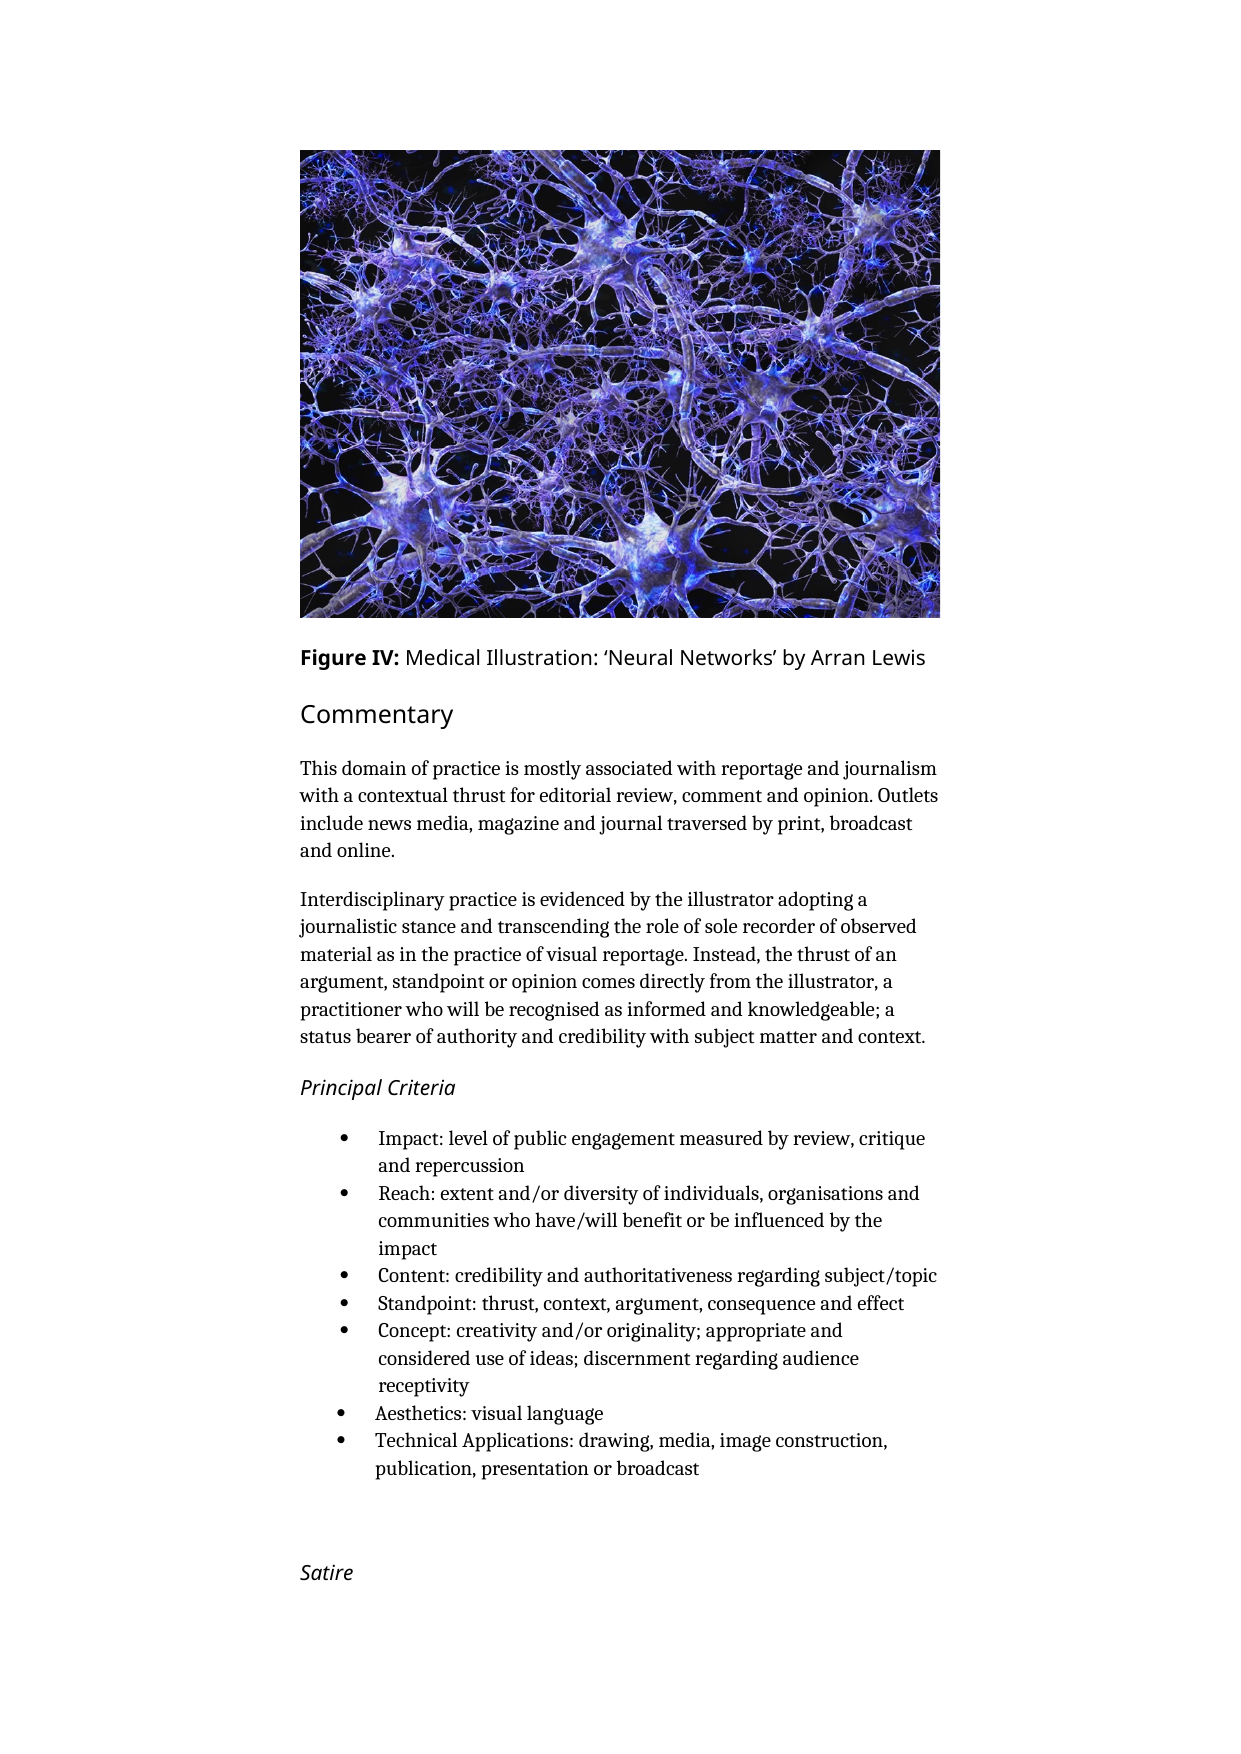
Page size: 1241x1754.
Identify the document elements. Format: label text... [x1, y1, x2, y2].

list Standpoint: thrust, context, argument, consequence and effect [341, 1292, 940, 1316]
text Satire [300, 1558, 940, 1587]
picture [300, 150, 941, 618]
text Commentary [300, 696, 940, 731]
list Impact: level of public engagement measured by review, critique and repercussion [341, 1127, 940, 1178]
list Technical Applications: drawing, media, image construction, publication, presentation or broadcast [337, 1429, 940, 1481]
text Figure IV: Medical Illustration: ‘Neural Networks’ by Arran Lewis [300, 643, 940, 671]
list Concept: creativity and/or originality; appropriate and considered use of ideas; discernment regarding audience receptivity [341, 1319, 940, 1398]
text Interdisciplinary practice is evidenced by the illustrator adopting a journalistic stance and transcending the role of sole recorder of observed material as in the practice of visual reportage. Instead, the thrust of an argument, standpoint or opinion comes directly from the illustrator, a practitioner who will be recognised as informed and knowledgeable; a status bearer of authority and credibility with subject matter and context. [300, 887, 940, 1049]
list Reach: extent and/or diversity of individuals, organisations and communities who have/will benefit or be influenced by the impact [341, 1182, 940, 1261]
text Principal Criteria [300, 1073, 940, 1102]
list Content: credibility and authoritativeness regarding subject/topic [341, 1264, 940, 1288]
list Aesthetics: visual language [337, 1402, 940, 1426]
text This domain of practice is mostly associated with reportage and journalism with a contextual thrust for editorial review, comment and opinion. Outlets include news media, magazine and journal traversed by print, broadcast and online. [300, 756, 940, 863]
